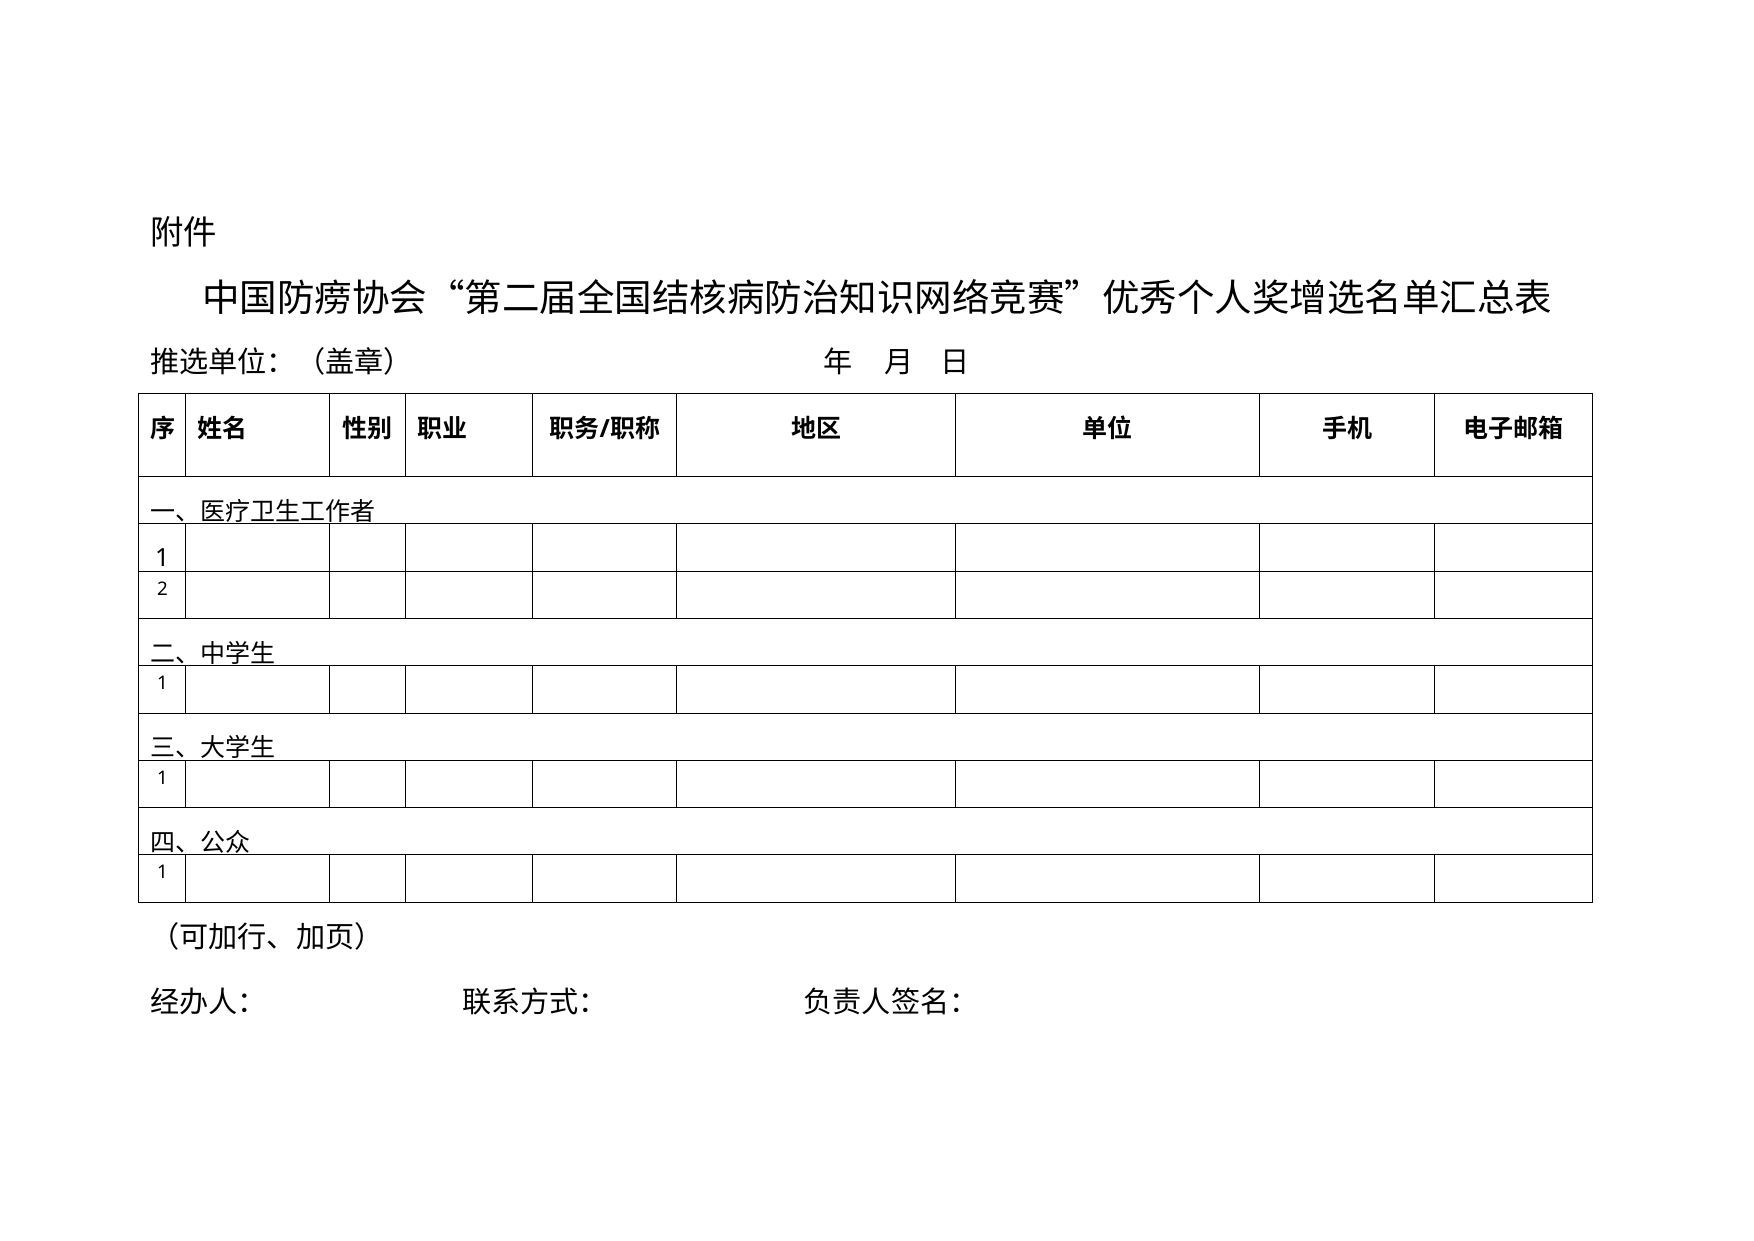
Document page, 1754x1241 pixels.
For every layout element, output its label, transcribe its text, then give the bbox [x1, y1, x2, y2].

table_cell 1 [139, 761, 185, 807]
table_cell [956, 524, 1259, 571]
table_cell 一、医疗卫生工作者 [139, 477, 1592, 523]
table_cell 1 [139, 855, 185, 902]
table_cell [186, 855, 329, 902]
table_cell [1260, 761, 1434, 807]
table_cell 三、大学生 [139, 714, 1592, 760]
table_cell [186, 761, 329, 807]
table_header 职务/职称 [533, 394, 676, 476]
table_cell 2 [139, 572, 185, 618]
table_cell [677, 524, 955, 571]
table_cell [1435, 524, 1592, 571]
table_cell 四、公众 [139, 808, 1592, 854]
table_cell [677, 572, 955, 618]
table_cell [186, 572, 329, 618]
table_header 姓名 [186, 394, 329, 476]
table_cell [533, 572, 676, 618]
table_header 单位 [956, 394, 1259, 476]
table_cell [406, 572, 532, 618]
table_header 性别 [330, 394, 405, 476]
table_cell 1 [139, 524, 185, 571]
table_cell [1435, 761, 1592, 807]
table_cell [1260, 855, 1434, 902]
table_header 职业 [406, 394, 532, 476]
table_cell [330, 572, 405, 618]
table_cell [186, 666, 329, 712]
table_cell [406, 666, 532, 712]
table_cell [330, 666, 405, 712]
table_cell [186, 524, 329, 571]
table_cell [1260, 572, 1434, 618]
table_header 序号 [139, 394, 185, 476]
table_cell [1435, 666, 1592, 712]
text 经办人： 联系方式： 负责人签名： [150, 968, 1487, 1033]
table_header 手机 [1260, 394, 1434, 476]
table_cell [533, 761, 676, 807]
table_cell [533, 666, 676, 712]
table_cell 二、中学生 [139, 619, 1592, 665]
table_cell [1260, 666, 1434, 712]
table_cell 1 [139, 666, 185, 712]
table_cell [406, 524, 532, 571]
text （可加行、加页） [150, 903, 1487, 968]
table_cell [677, 855, 955, 902]
table_cell [406, 855, 532, 902]
text 附件 [150, 198, 1604, 263]
table_cell [956, 855, 1259, 902]
table_cell [1435, 855, 1592, 902]
table_header 地区 [677, 394, 955, 476]
table_cell [956, 572, 1259, 618]
table_cell [330, 855, 405, 902]
table_cell [677, 666, 955, 712]
text 推选单位：（盖章） 年 月 日 [150, 328, 1604, 393]
table_cell [533, 855, 676, 902]
table_cell [956, 761, 1259, 807]
table_header 电子邮箱 [1435, 394, 1592, 476]
table_cell [330, 761, 405, 807]
table_cell [406, 761, 532, 807]
table_cell [956, 666, 1259, 712]
table_cell [533, 524, 676, 571]
table_cell [330, 524, 405, 571]
table_cell [677, 761, 955, 807]
text 中国防痨协会“第二届全国结核病防治知识网络竞赛”优秀个人奖增选名单汇总表 [150, 263, 1604, 328]
table_cell [1435, 572, 1592, 618]
table_cell [1260, 524, 1434, 571]
